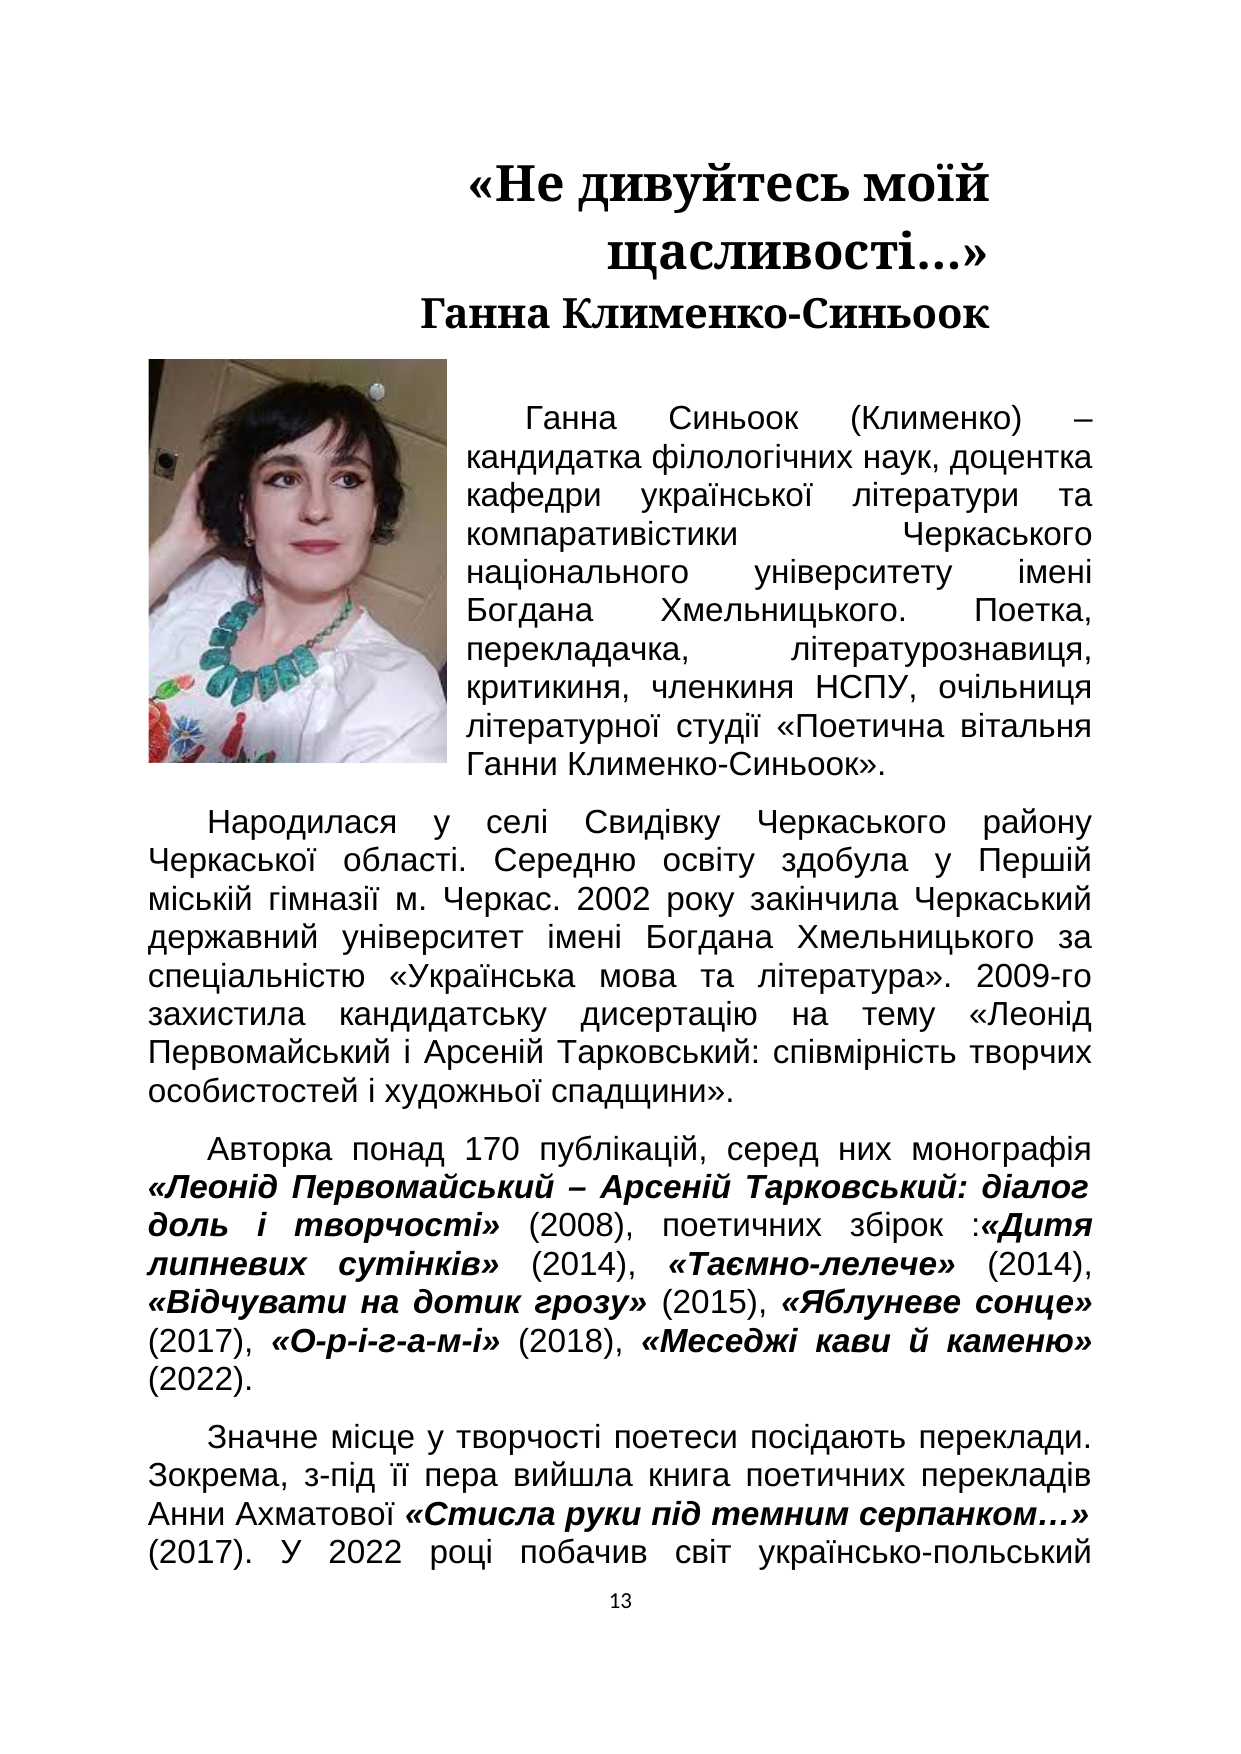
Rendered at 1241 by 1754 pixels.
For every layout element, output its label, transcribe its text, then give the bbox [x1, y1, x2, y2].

text «Не дивуйтесь моїй щасливості…» [148, 148, 989, 284]
text Авторка понад 170 публікацій, серед них монографія «Леонід Первомайський – Арсеній Тарковський: діалог доль і творчості» (2008), поетичних збірок :«Дитя липневих сутінків» (2014), «Таємно-лелече» (2014), «Відчувати на дотик грозу» (2015), «Яблуневе сонце» (2017), «О-р-і-г-а-м-і» (2018), «Меседжі кави й каменю» (2022). [148, 1128, 1093, 1398]
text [148, 1417, 1093, 1571]
picture [148, 359, 447, 763]
text Ганна Клименко-Синьоок [221, 284, 989, 341]
text Народилася у селі Свидівку Черкаського району Черкаської області. Середню освіту здобула у Першій міській гімназії м. Черкас. 2002 року закінчила Черкаський державний університет імені Богдана Хмельницького за спеціальністю «Українська мова та література». 2009-го захистила кандидатську дисертацію на тему «Леонід Первомайський і Арсеній Тарковський: співмірність творчих особистостей і художньої спадщини». [148, 802, 1093, 1109]
